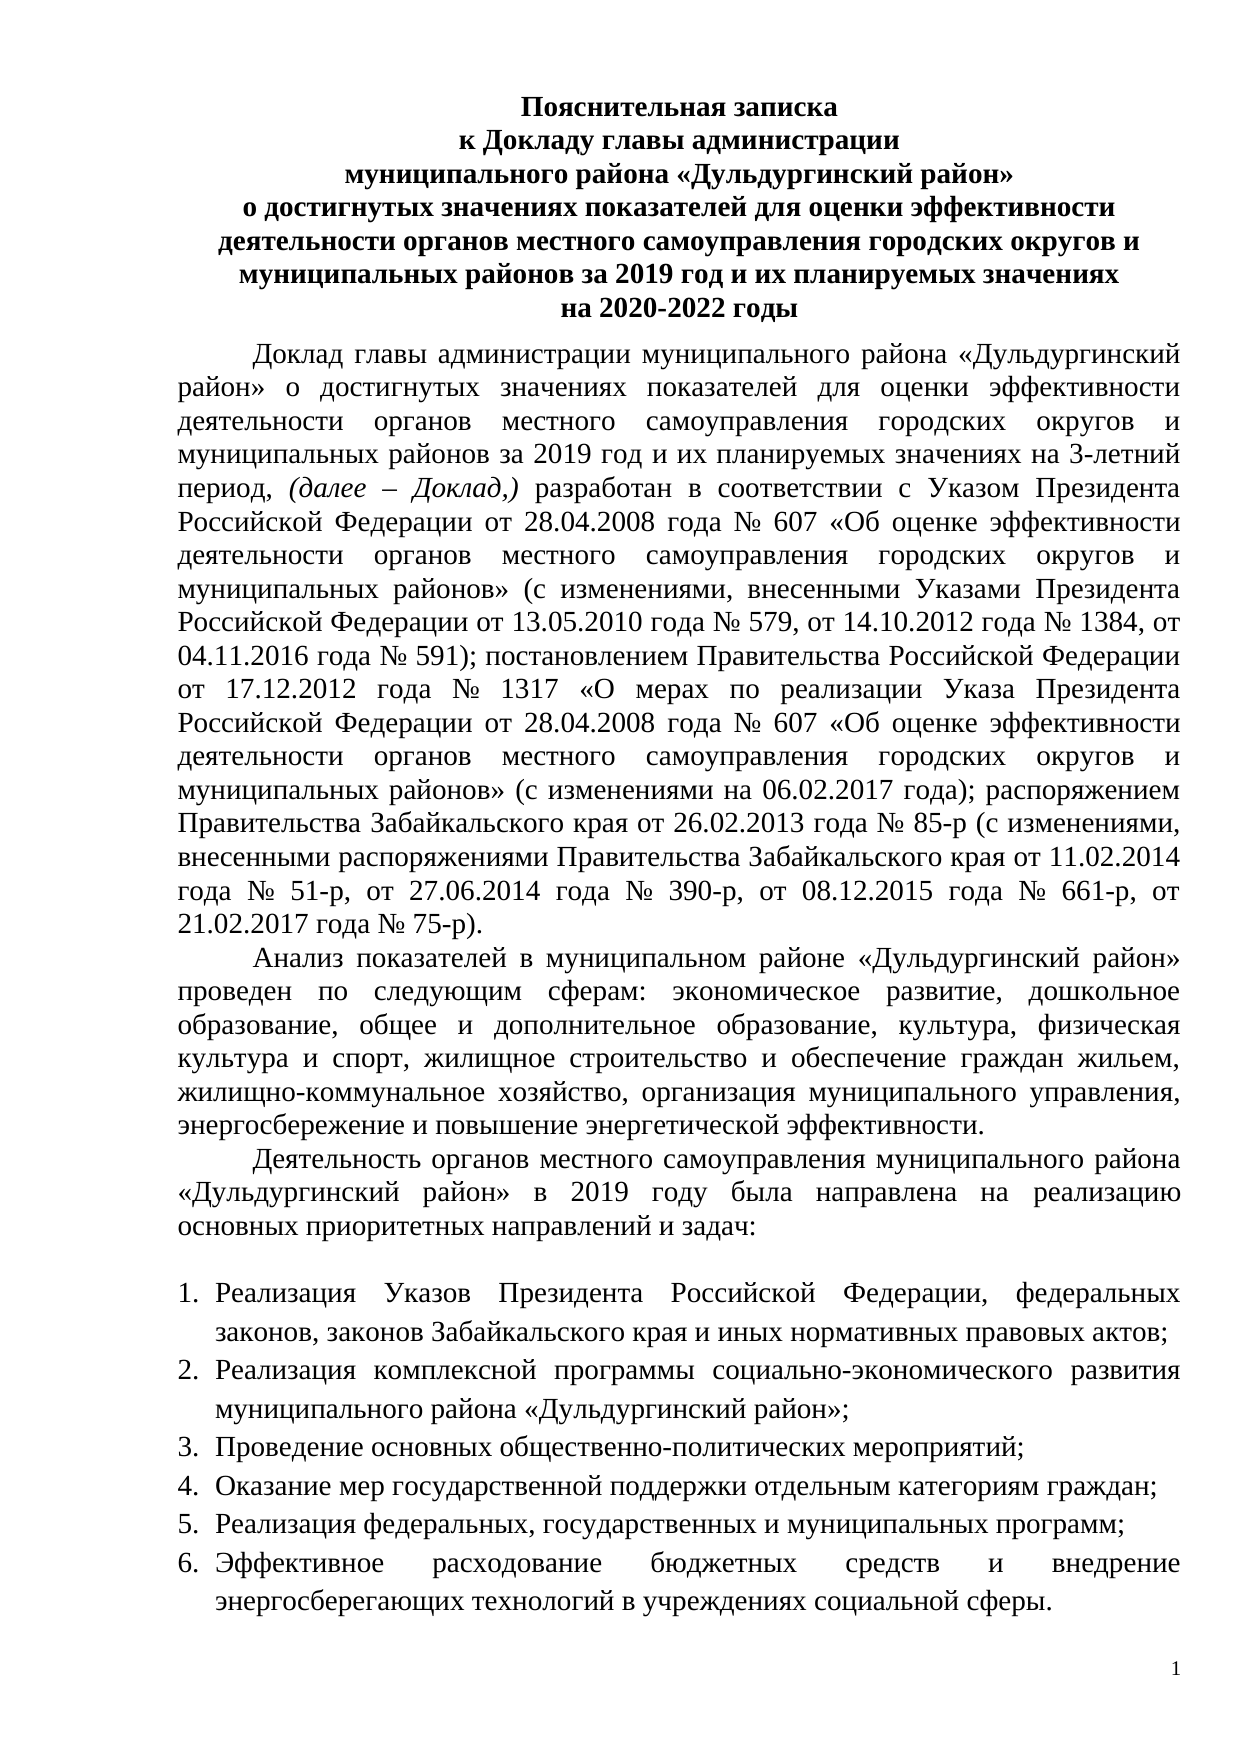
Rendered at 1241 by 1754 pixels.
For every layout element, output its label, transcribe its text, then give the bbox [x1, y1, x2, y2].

list Реализация федеральных, государственных и муниципальных программ; [177, 1506, 1181, 1540]
text Анализ показателей в муниципальном районе «Дульдургинский район» проведен по следующим сферам: экономическое развитие, дошкольное образование, общее и дополнительное образование, культура, физическая культура и спорт, жилищное строительство и обеспечение граждан жильем, жилищно-коммунальное хозяйство, организация муниципального управления, энергосбережение и повышение энергетической эффективности. [177, 940, 1181, 1141]
list Реализация комплексной программы социально-экономического развития муниципального района «Дульдургинский район»; [177, 1352, 1181, 1424]
list Оказание мер государственной поддержки отдельным категориям граждан; [177, 1468, 1181, 1501]
list Реализация Указов Президента Российской Федерации, федеральных законов, законов Забайкальского края и иных нормативных правовых актов; [177, 1275, 1181, 1347]
text Деятельность органов местного самоуправления муниципального района «Дульдургинский район» в 2019 году была направлена на реализацию основных приоритетных направлений и задач: [177, 1141, 1181, 1242]
text на 2020-2022 годы [177, 290, 1181, 323]
text Пояснительная записка [177, 89, 1181, 122]
text о достигнутых значениях показателей для оценки эффективности деятельности органов местного самоуправления городских округов и муниципальных районов за 2019 год и их планируемых значениях [177, 189, 1181, 290]
text муниципального района «Дульдургинский район» [177, 156, 1181, 189]
list Эффективное расходование бюджетных средств и внедрение энергосберегающих технологий в учреждениях социальной сферы. [177, 1545, 1181, 1617]
list Проведение основных общественно-политических мероприятий; [177, 1429, 1181, 1463]
text Доклад главы администрации муниципального района «Дульдургинский район» о достигнутых значениях показателей для оценки эффективности деятельности органов местного самоуправления городских округов и муниципальных районов за 2019 год и их планируемых значениях на 3-летний период, (далее – Доклад,) разработан в соответствии с Указом Президента Российской Федерации от 28.04.2008 года № 607 «Об оценке эффективности деятельности органов местного самоуправления городских округов и муниципальных районов» (с изменениями, внесенными Указами Президента Российской Федерации от 13.05.2010 года № 579, от 14.10.2012 года № 1384, от 04.11.2016 года № 591); постановлением Правительства Российской Федерации от 17.12.2012 года № 1317 «О мерах по реализации Указа Президента Российской Федерации от 28.04.2008 года № 607 «Об оценке эффективности деятельности органов местного самоуправления городских округов и муниципальных районов» (с изменениями на 06.02.2017 года); распоряжением Правительства Забайкальского края от 26.02.2013 года № 85-р (с изменениями, внесенными распоряжениями Правительства Забайкальского края от 11.02.2014 года № 51-р, от 27.06.2014 года № 390-р, от 08.12.2015 года № 661-р, от 21.02.2017 года № 75-р). [177, 336, 1181, 940]
text к Докладу главы администрации [177, 122, 1181, 156]
